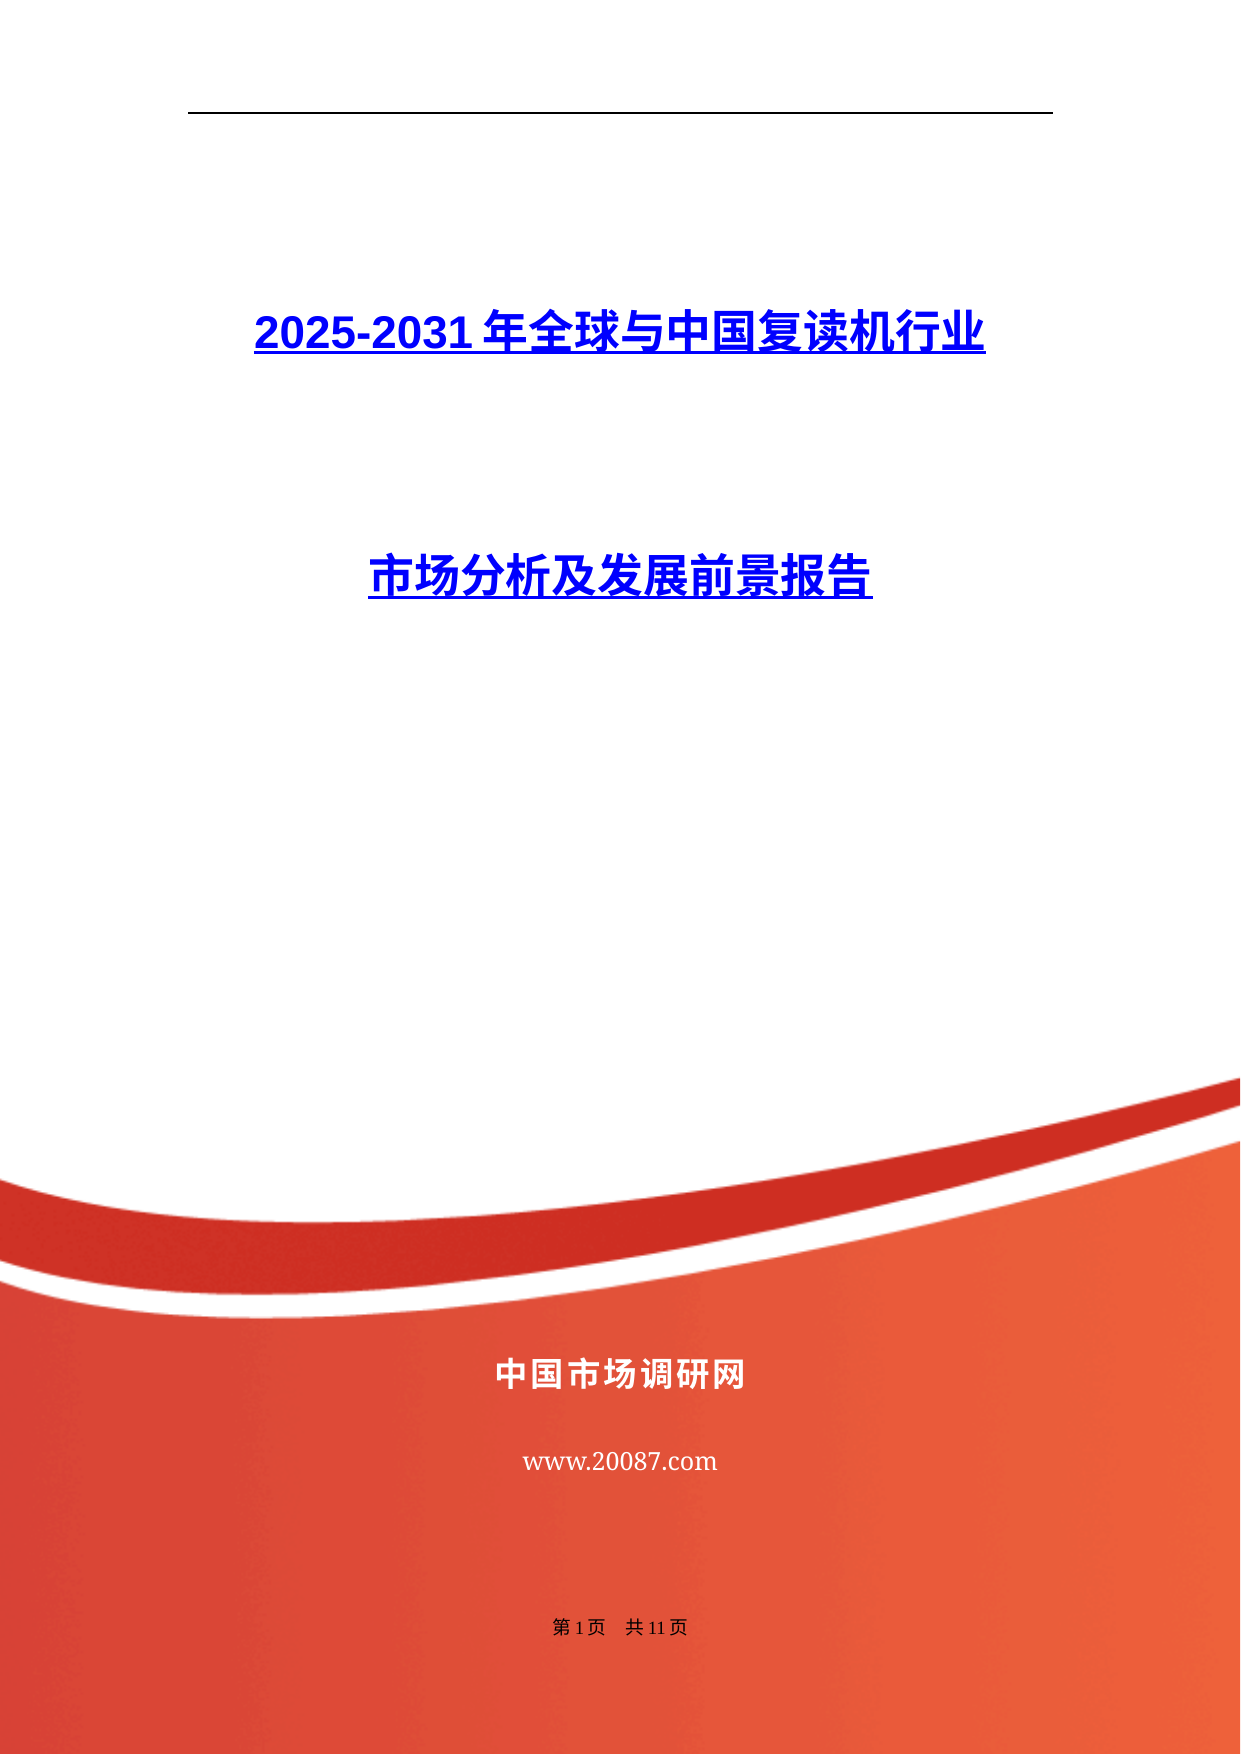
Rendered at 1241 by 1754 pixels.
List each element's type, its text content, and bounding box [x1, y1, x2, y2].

text www.20087.com [187, 1428, 1053, 1493]
subtitle 中国市场调研网 [187, 1339, 1053, 1404]
table_header 2025-2031年全球与中国复读机行业市场分析及发展前景报告 [188, 207, 1053, 773]
picture [0, 1006, 1241, 1754]
